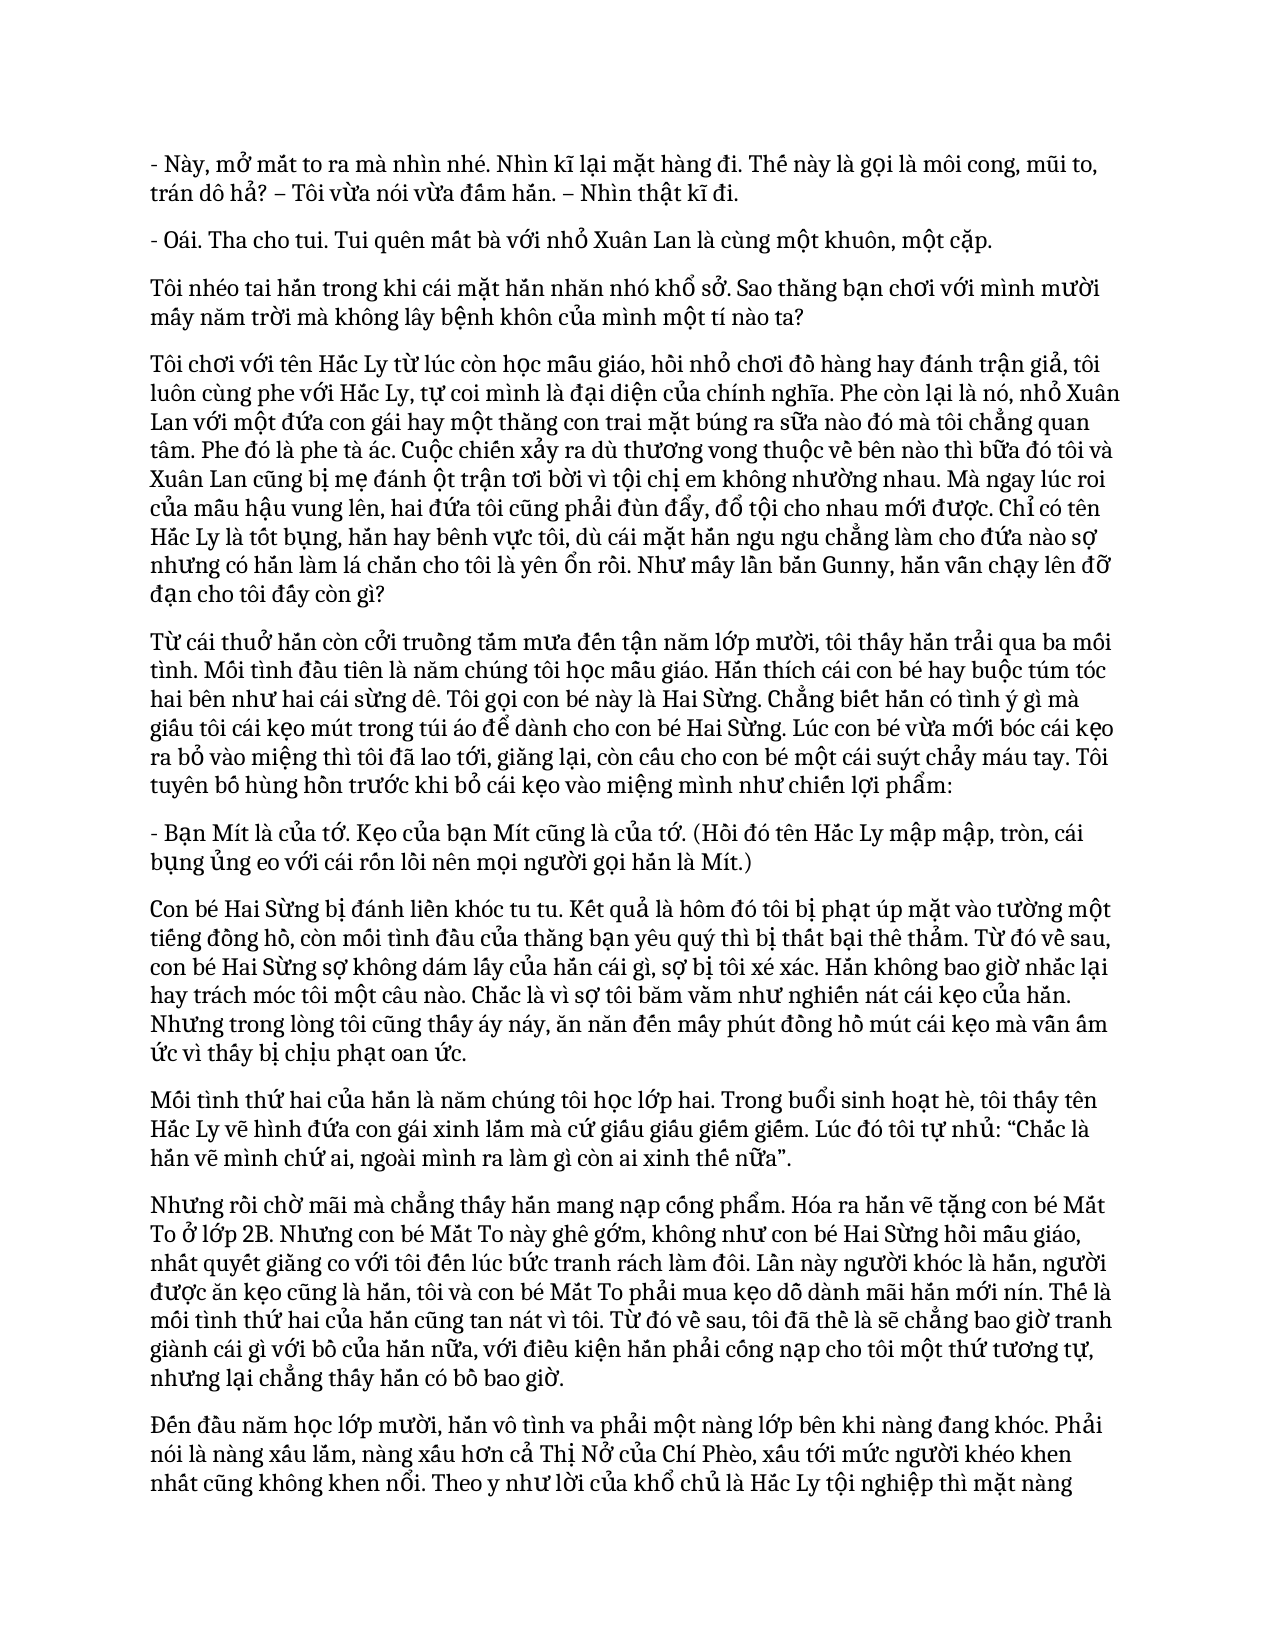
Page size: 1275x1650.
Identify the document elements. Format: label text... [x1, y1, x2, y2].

text Mối tình thứ hai của hắn là năm chúng tôi học lớp hai. Trong buổi sinh hoạt hè, tôi thấy tên Hắc Ly vẽ hình đứa con gái xinh lắm mà cứ giấu giấu giếm giếm. Lúc đó tôi tự nhủ: “Chắc là hắn vẽ mình chứ ai, ngoài mình ra làm gì còn ai xinh thế nữa”. [150, 1086, 1125, 1172]
text Con bé Hai Sừng bị đánh liền khóc tu tu. Kết quả là hôm đó tôi bị phạt úp mặt vào tường một tiếng đồng hồ, còn mối tình đầu của thằng bạn yêu quý thì bị thất bại thê thảm. Từ đó về sau, con bé Hai Sừng sợ không dám lấy của hắn cái gì, sợ bị tôi xé xác. Hắn không bao giờ nhắc lại hay trách móc tôi một câu nào. Chắc là vì sợ tôi băm vằm như nghiến nát cái kẹo của hắn. Nhưng trong lòng tôi cũng thấy áy náy, ăn năn đến mấy phút đồng hồ mút cái kẹo mà vẫn ấm ức vì thấy bị chịu phạt oan ức. [150, 895, 1125, 1067]
text - Bạn Mít là của tớ. Kẹo của bạn Mít cũng là của tớ. (Hồi đó tên Hắc Ly mập mập, tròn, cái bụng ủng eo với cái rốn lồi nên mọi người gọi hắn là Mít.) [150, 819, 1125, 876]
text - Oái. Tha cho tui. Tui quên mất bà với nhỏ Xuân Lan là cùng một khuôn, một cặp. [150, 226, 1125, 255]
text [150, 1411, 1125, 1497]
text - Này, mở mắt to ra mà nhìn nhé. Nhìn kĩ lại mặt hàng đi. Thế này là gọi là môi cong, mũi to, trán dô hả? – Tôi vừa nói vừa đấm hắn. – Nhìn thật kĩ đi. [150, 150, 1125, 207]
text Tôi nhéo tai hắn trong khi cái mặt hắn nhăn nhó khổ sở. Sao thằng bạn chơi với mình mười mấy năm trời mà không lây bệnh khôn của mình một tí nào ta? [150, 274, 1125, 331]
text Tôi chơi với tên Hắc Ly từ lúc còn học mẫu giáo, hồi nhỏ chơi đồ hàng hay đánh trận giả, tôi luôn cùng phe với Hắc Ly, tự coi mình là đại diện của chính nghĩa. Phe còn lại là nó, nhỏ Xuân Lan với một đứa con gái hay một thằng con trai mặt búng ra sữa nào đó mà tôi chẳng quan tâm. Phe đó là phe tà ác. Cuộc chiến xảy ra dù thương vong thuộc về bên nào thì bữa đó tôi và Xuân Lan cũng bị mẹ đánh ột trận tơi bời vì tội chị em không nhường nhau. Mà ngay lúc roi của mẫu hậu vung lên, hai đứa tôi cũng phải đùn đẩy, đổ tội cho nhau mới được. Chỉ có tên Hắc Ly là tốt bụng, hắn hay bênh vực tôi, dù cái mặt hắn ngu ngu chẳng làm cho đứa nào sợ nhưng có hắn làm lá chắn cho tôi là yên ổn rồi. Như mấy lần bắn Gunny, hắn vẫn chạy lên đỡ đạn cho tôi đấy còn gì? [150, 350, 1125, 609]
text Từ cái thuở hắn còn cởi truồng tắm mưa đến tận năm lớp mười, tôi thấy hắn trải qua ba mối tình. Mối tình đầu tiên là năm chúng tôi học mẫu giáo. Hắn thích cái con bé hay buộc túm tóc hai bên như hai cái sừng dê. Tôi gọi con bé này là Hai Sừng. Chẳng biết hắn có tình ý gì mà giấu tôi cái kẹo mút trong túi áo để dành cho con bé Hai Sừng. Lúc con bé vừa mới bóc cái kẹo ra bỏ vào miệng thì tôi đã lao tới, giằng lại, còn cấu cho con bé một cái suýt chảy máu tay. Tôi tuyên bố hùng hồn trước khi bỏ cái kẹo vào miệng mình như chiến lợi phẩm: [150, 627, 1125, 800]
text Nhưng rồi chờ mãi mà chẳng thấy hắn mang nạp cống phẩm. Hóa ra hắn vẽ tặng con bé Mắt To ở lớp 2B. Nhưng con bé Mắt To này ghê gớm, không như con bé Hai Sừng hồi mẫu giáo, nhất quyết giằng co với tôi đến lúc bức tranh rách làm đôi. Lần này người khóc là hắn, người được ăn kẹo cũng là hắn, tôi và con bé Mắt To phải mua kẹo dỗ dành mãi hắn mới nín. Thế là mối tình thứ hai của hắn cũng tan nát vì tôi. Từ đó về sau, tôi đã thề là sẽ chẳng bao giờ tranh giành cái gì với bồ của hắn nữa, với điều kiện hắn phải cống nạp cho tôi một thứ tương tự, nhưng lại chẳng thấy hắn có bồ bao giờ. [150, 1191, 1125, 1392]
